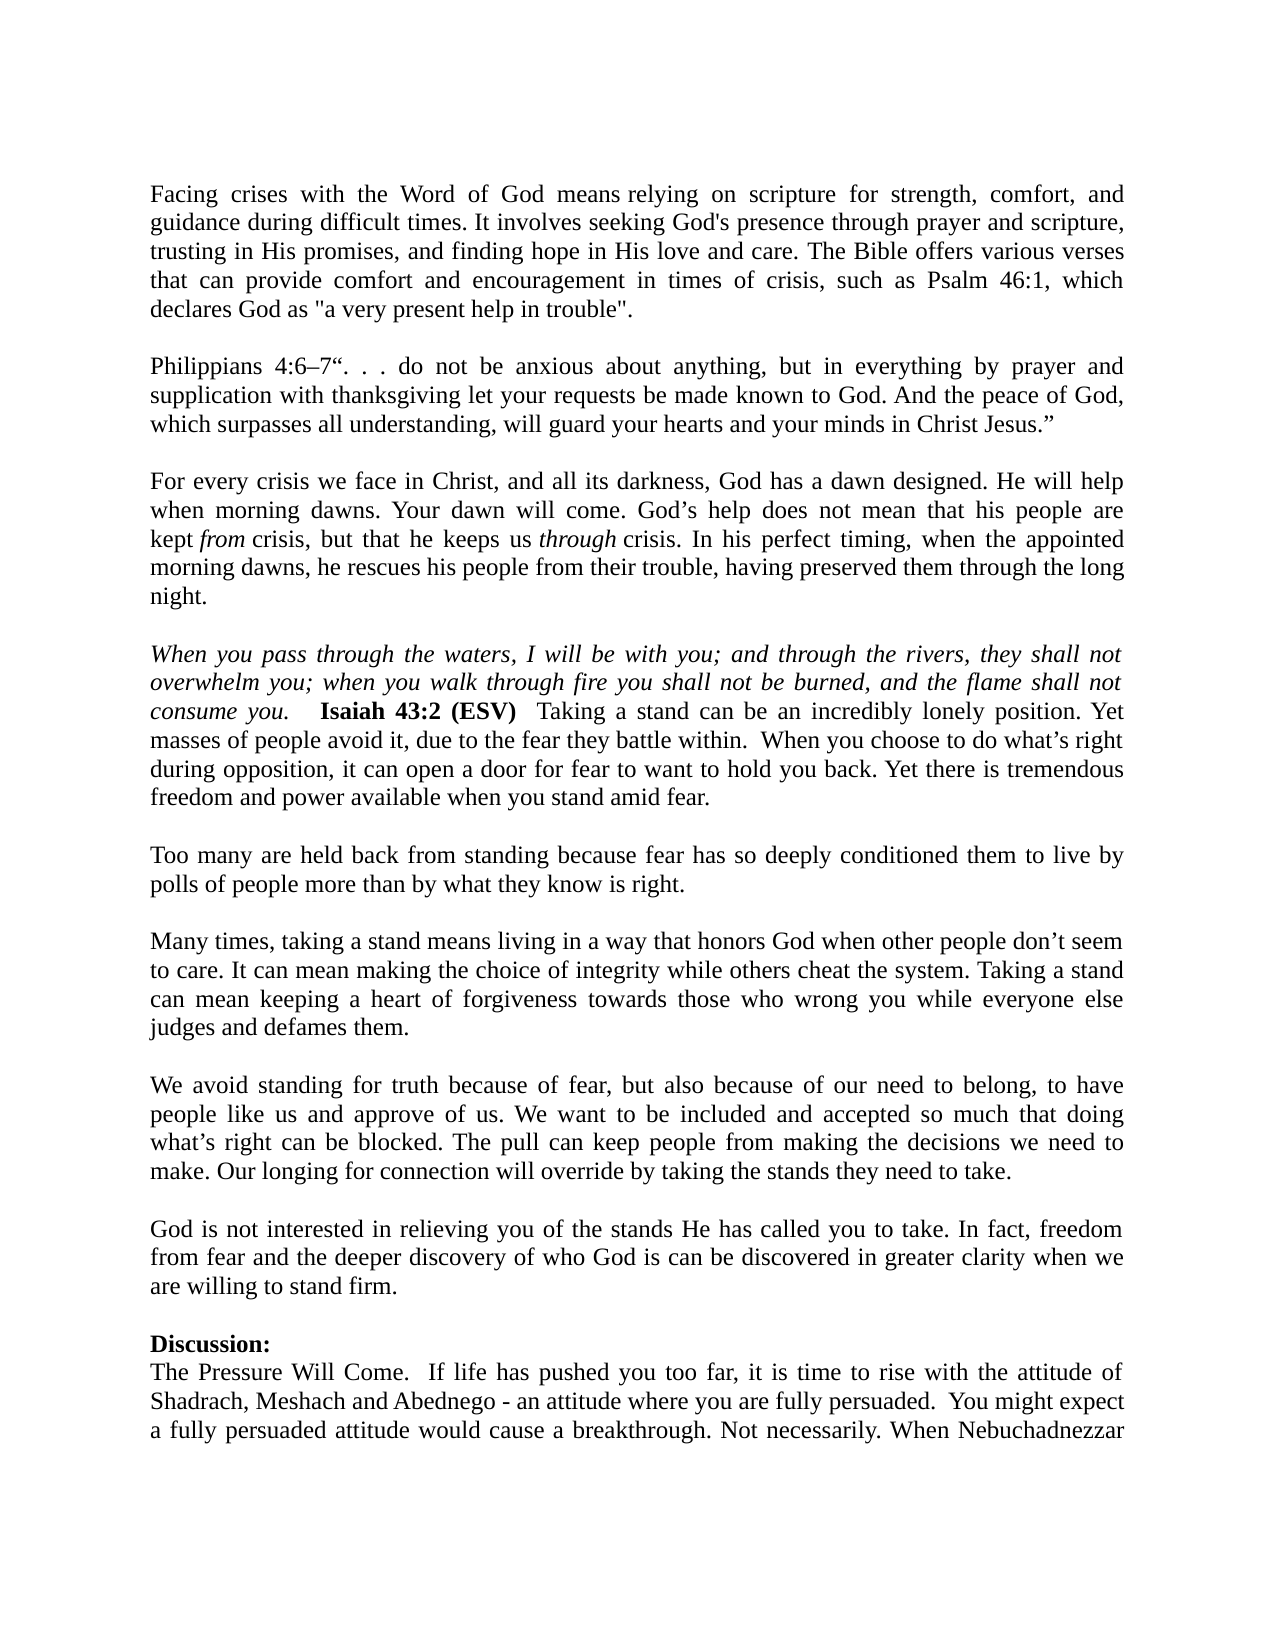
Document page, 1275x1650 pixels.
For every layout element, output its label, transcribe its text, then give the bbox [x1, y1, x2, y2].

text Too many are held back from standing because fear has so deeply conditioned them to live by polls of people more than by what they know is right. [150, 840, 1125, 897]
text When you pass through the waters, I will be with you; and through the rivers, they shall not overwhelm you; when you walk through fire you shall not be burned, and the flame shall not consume you. Isaiah 43:2 (ESV) Taking a stand can be an incredibly lonely position. Yet masses of people avoid it, due to the fear they battle within. When you choose to do what’s right during opposition, it can open a door for fear to want to hold you back. Yet there is tremendous freedom and power available when you stand amid fear. [150, 639, 1125, 811]
text Discussion: [150, 1329, 1125, 1357]
text For every crisis we face in Christ, and all its darkness, God has a dawn designed. He will help when morning dawns. Your dawn will come. God’s help does not mean that his people are kept from crisis, but that he keeps us through crisis. In his perfect timing, when the appointed morning dawns, he rescues his people from their trouble, having preserved them through the long night. [150, 466, 1125, 610]
text Many times, taking a stand means living in a way that honors God when other people don’t seem to care. It can mean making the choice of integrity while others cheat the system. Taking a stand can mean keeping a heart of forgiveness towards those who wrong you while everyone else judges and defames them. [150, 926, 1125, 1041]
text We avoid standing for truth because of fear, but also because of our need to belong, to have people like us and approve of us. We want to be included and accepted so much that doing what’s right can be blocked. The pull can keep people from making the decisions we need to make. Our longing for connection will override by taking the stands they need to take. [150, 1070, 1125, 1185]
text Facing crises with the Word of God means relying on scripture for strength, comfort, and guidance during difficult times. It involves seeking God's presence through prayer and scripture, trusting in His promises, and finding hope in His love and care. The Bible offers various verses that can provide comfort and encouragement in times of crisis, such as Psalm 46:1, which declares God as "a very present help in trouble". [150, 179, 1125, 322]
text God is not interested in relieving you of the stands He has called you to take. In fact, freedom from fear and the deeper discovery of who God is can be discovered in greater clarity when we are willing to stand firm. [150, 1214, 1125, 1300]
text Philippians 4:6–7“. . . do not be anxious about anything, but in everything by prayer and supplication with thanksgiving let your requests be made known to God. And the peace of God, which surpasses all understanding, will guard your hearts and your minds in Christ Jesus.” [150, 351, 1125, 437]
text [150, 1357, 1125, 1444]
